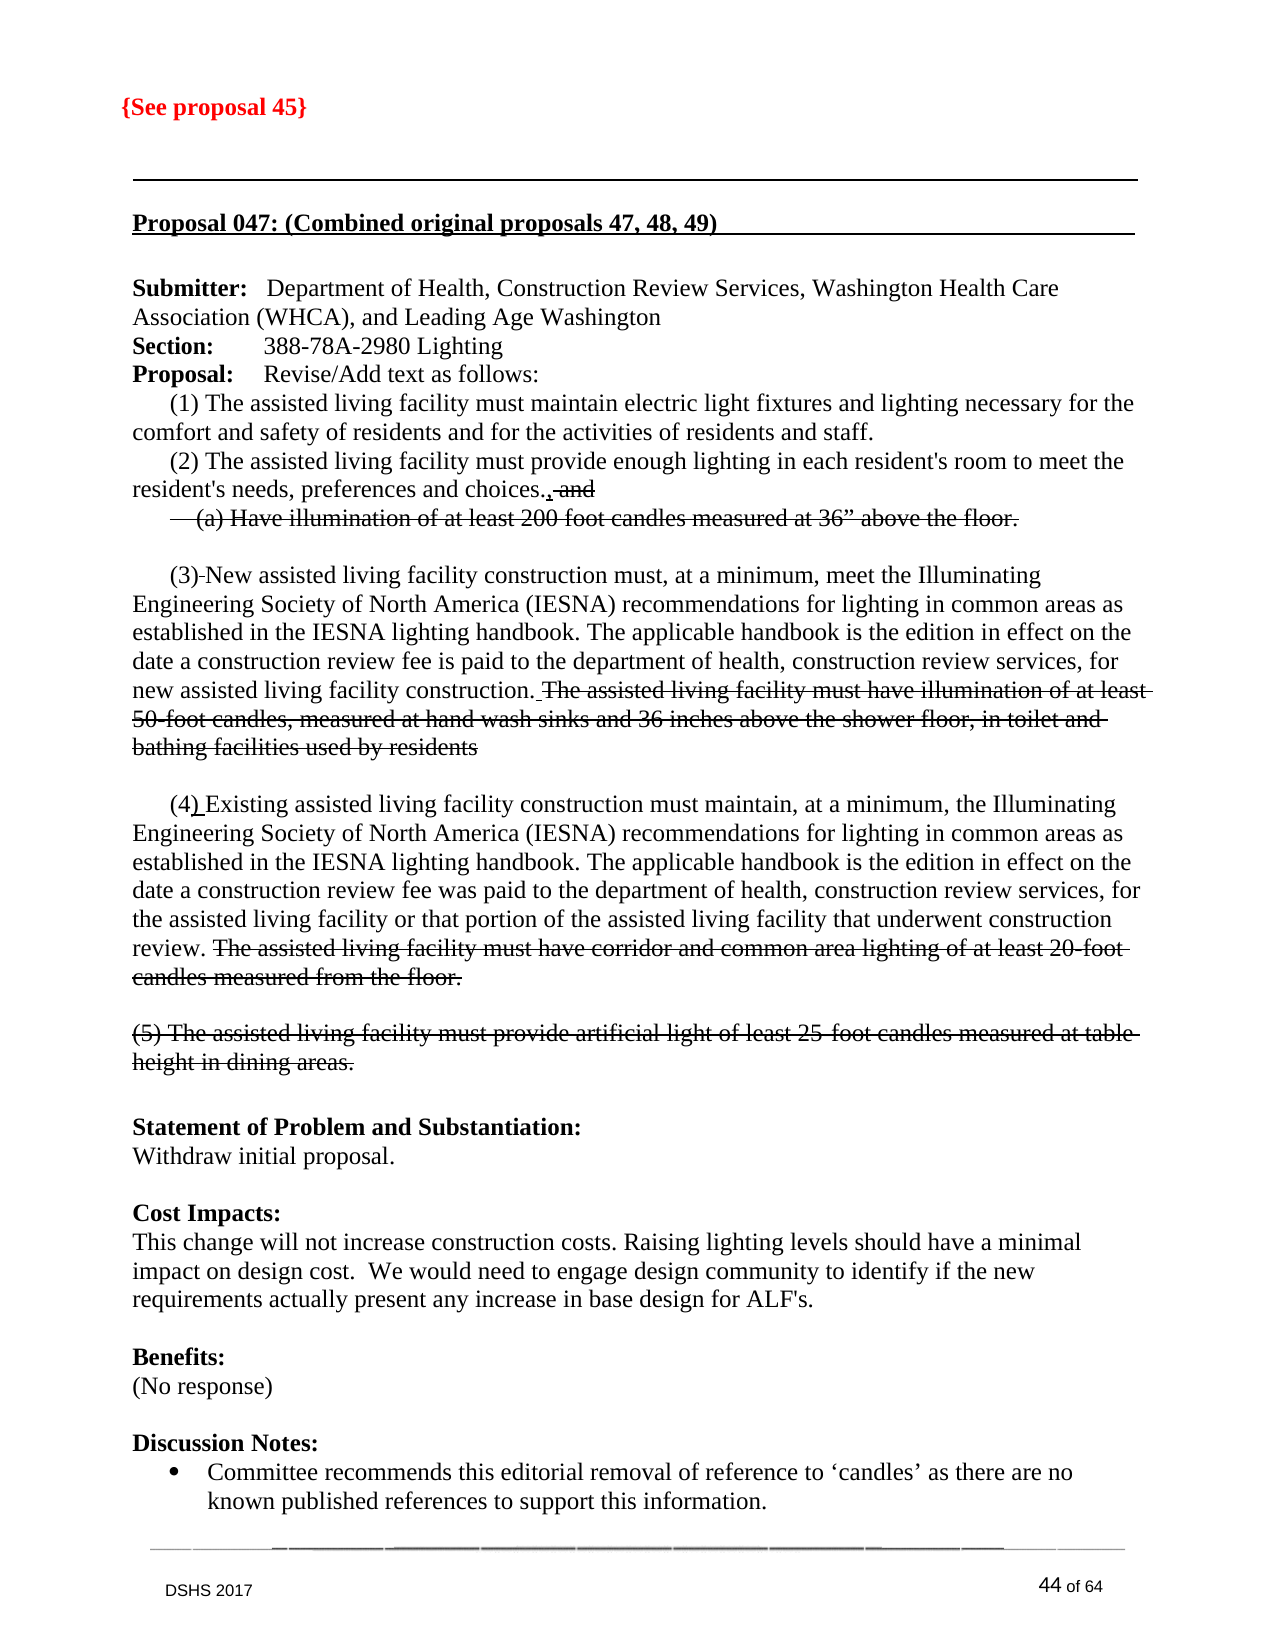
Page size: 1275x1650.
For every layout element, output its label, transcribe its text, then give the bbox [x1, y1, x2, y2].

text Discussion Notes: [132, 1428, 1143, 1457]
picture [150, 1545, 1125, 1553]
text (3) New assisted living facility construction must, at a minimum, meet the Illuminating Engineering Society of North America (IESNA) recommendations for lighting in common areas as established in the IESNA lighting handbook. The applicable handbook is the edition in effect on the date a construction review fee is paid to the department of health, construction review services, for new assisted living facility construction. The assisted living facility must have illumination of at least 50-foot candles, measured at hand wash sinks and 36 inches above the shower floor, in toilet and bathing facilities used by residents [132, 560, 1154, 789]
text (4) Existing assisted living facility construction must maintain, at a minimum, the Illuminating Engineering Society of North America (IESNA) recommendations for lighting in common areas as established in the IESNA lighting handbook. The applicable handbook is the edition in effect on the date a construction review fee was paid to the department of health, construction review services, for the assisted living facility or that portion of the assisted living facility that underwent construction review. The assisted living facility must have corridor and common area lighting of at least 20-foot candles measured from the floor. [132, 789, 1154, 1018]
text Benefits: [132, 1342, 1154, 1371]
text (2) The assisted living facility must provide enough lighting in each resident's room to meet the resident's needs, preferences and choices., and [132, 446, 1154, 503]
list Committee recommends this editorial removal of reference to ‘candles’ as there are no known published references to support this information. [169, 1457, 1143, 1514]
subtitle Proposal 047: (Combined original proposals 47, 48, 49) [132, 208, 1154, 236]
text Section: 388-78A-2980 Lighting [132, 331, 1154, 359]
text Proposal: Revise/Add text as follows: [132, 359, 1154, 388]
text Cost Impacts: [132, 1198, 1139, 1227]
text (a) Have illumination of at least 200 foot candles measured at 36” above the floor. [132, 503, 1154, 560]
text (5) The assisted living facility must provide artificial light of least 25-foot candles measured at table height in dining areas. [132, 1018, 1154, 1076]
text Statement of Problem and Substantiation: [132, 1112, 1139, 1141]
text {See proposal 45} [121, 92, 1154, 120]
text (1) The assisted living facility must maintain electric light fixtures and lighting necessary for the comfort and safety of residents and for the activities of residents and staff. [132, 388, 1154, 446]
text (No response) [132, 1371, 1154, 1399]
text Submitter: Department of Health, Construction Review Services, Washington Health Care Association (WHCA), and Leading Age Washington [132, 273, 1154, 331]
text This change will not increase construction costs. Raising lighting levels should have a minimal impact on design cost. We would need to engage design community to identify if the new requirements actually present any increase in base design for ALF's. [132, 1227, 1154, 1313]
text Withdraw initial proposal. [132, 1141, 1154, 1169]
